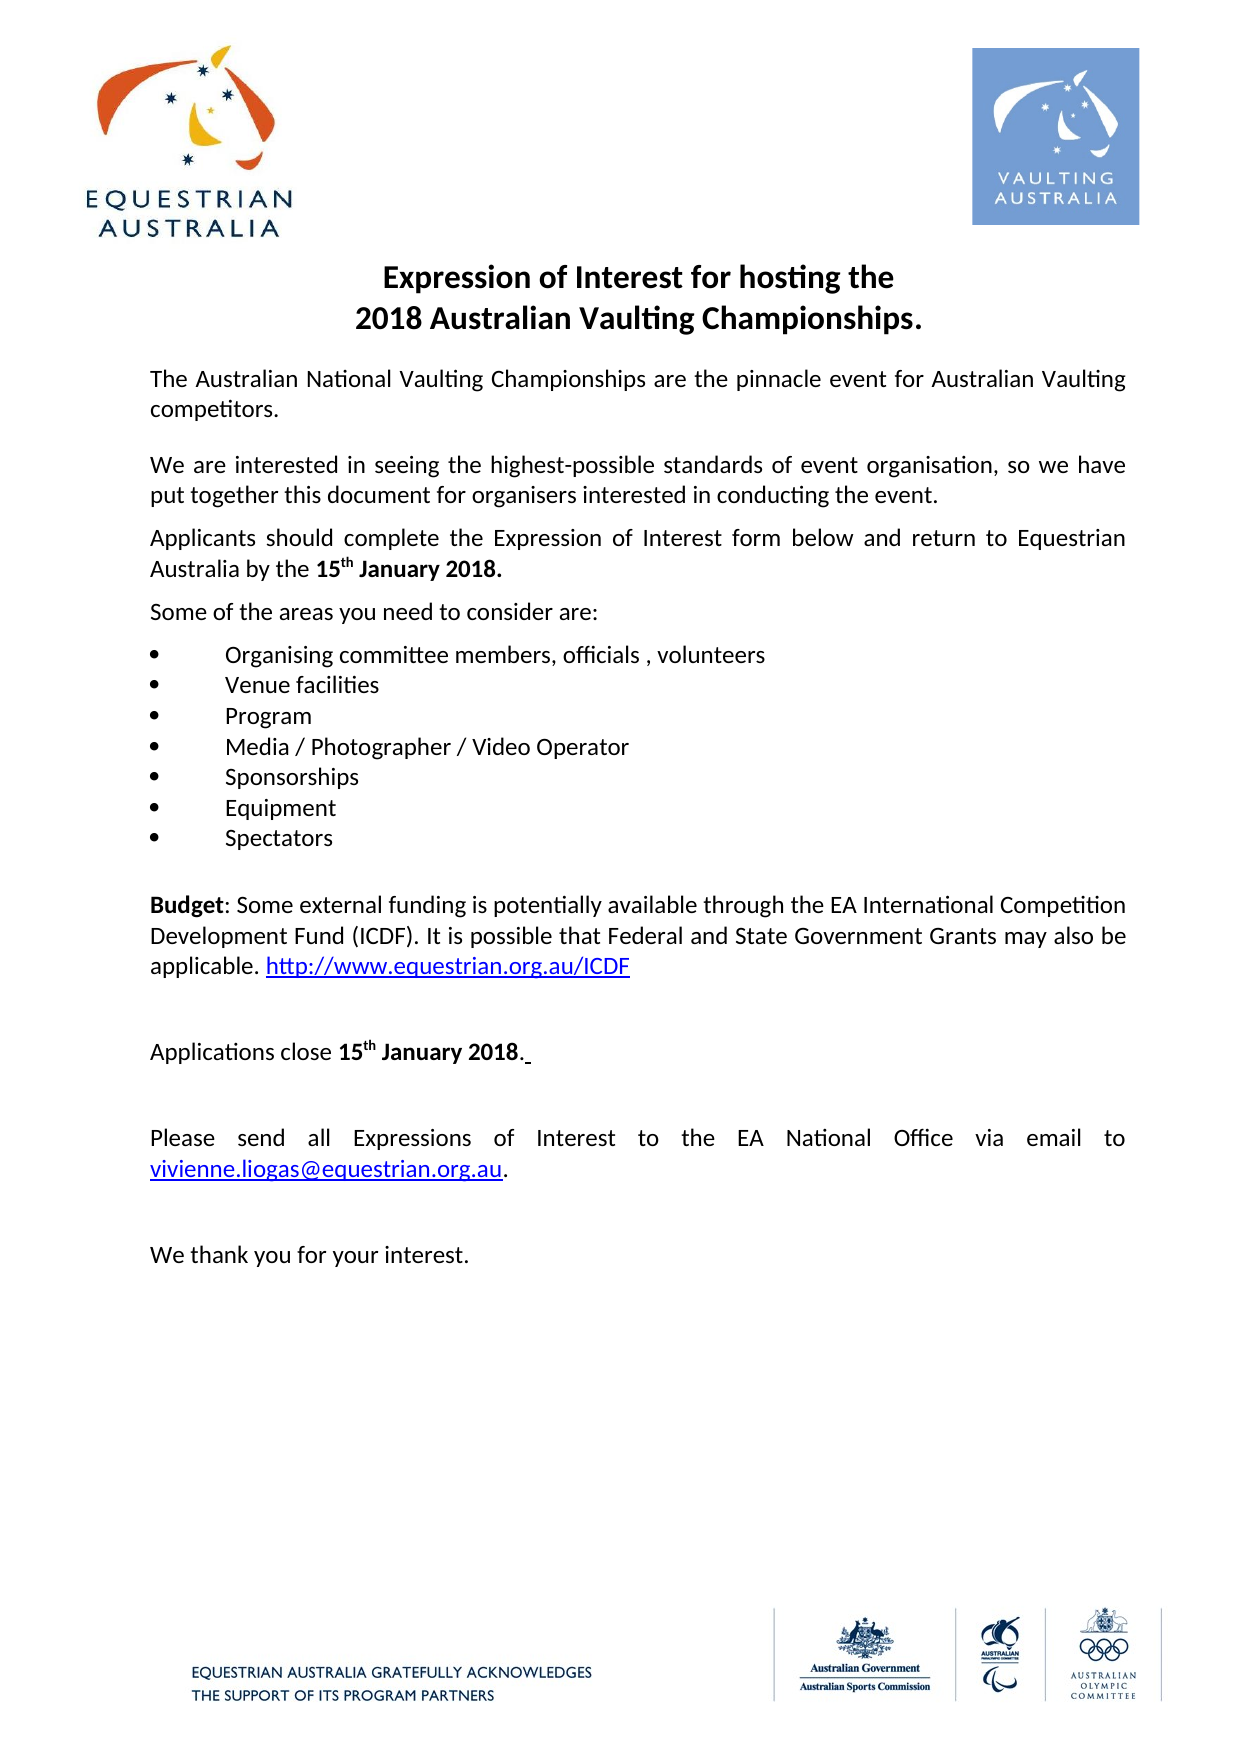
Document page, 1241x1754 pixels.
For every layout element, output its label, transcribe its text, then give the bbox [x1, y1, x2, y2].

text The Australian National Vaulting Championships are the pinnacle event for Australian Vaulting competitors. [150, 363, 1127, 424]
picture [0, 1590, 1240, 1751]
list Sponsorships [150, 761, 1127, 792]
text Please send all Expressions of Interest to the EA National Office via email to vivienne.liogas@equestrian.org.au. [150, 1122, 1127, 1183]
list Venue facilities [150, 669, 1127, 700]
text 2018 Australian Vaulting Championships. [150, 297, 1127, 338]
list Program [150, 700, 1127, 731]
list Spectators [150, 822, 1127, 853]
text Applicants should complete the Expression of Interest form below and return to Equestrian Australia by the 15th January 2018. [150, 522, 1127, 583]
text Expression of Interest for hosting the [150, 256, 1127, 297]
list Media / Photographer / Video Operator [150, 731, 1127, 761]
text Applications close 15th January 2018. [150, 1036, 1127, 1067]
picture [972, 48, 1140, 225]
picture [11, 12, 365, 249]
text We thank you for your interest. [150, 1239, 1127, 1269]
list Organising committee members, officials , volunteers [150, 639, 1127, 669]
text Some of the areas you need to consider are: [150, 596, 1127, 627]
list Equipment [150, 792, 1127, 822]
text We are interested in seeing the highest-possible standards of event organisation, so we have put together this document for organisers interested in conducting the event. [150, 449, 1127, 510]
text Budget: Some external funding is potentially available through the EA International Competition Development Fund (ICDF). It is possible that Federal and State Government Grants may also be applicable. http://www.equestrian.org.au/ICDF [150, 889, 1127, 981]
